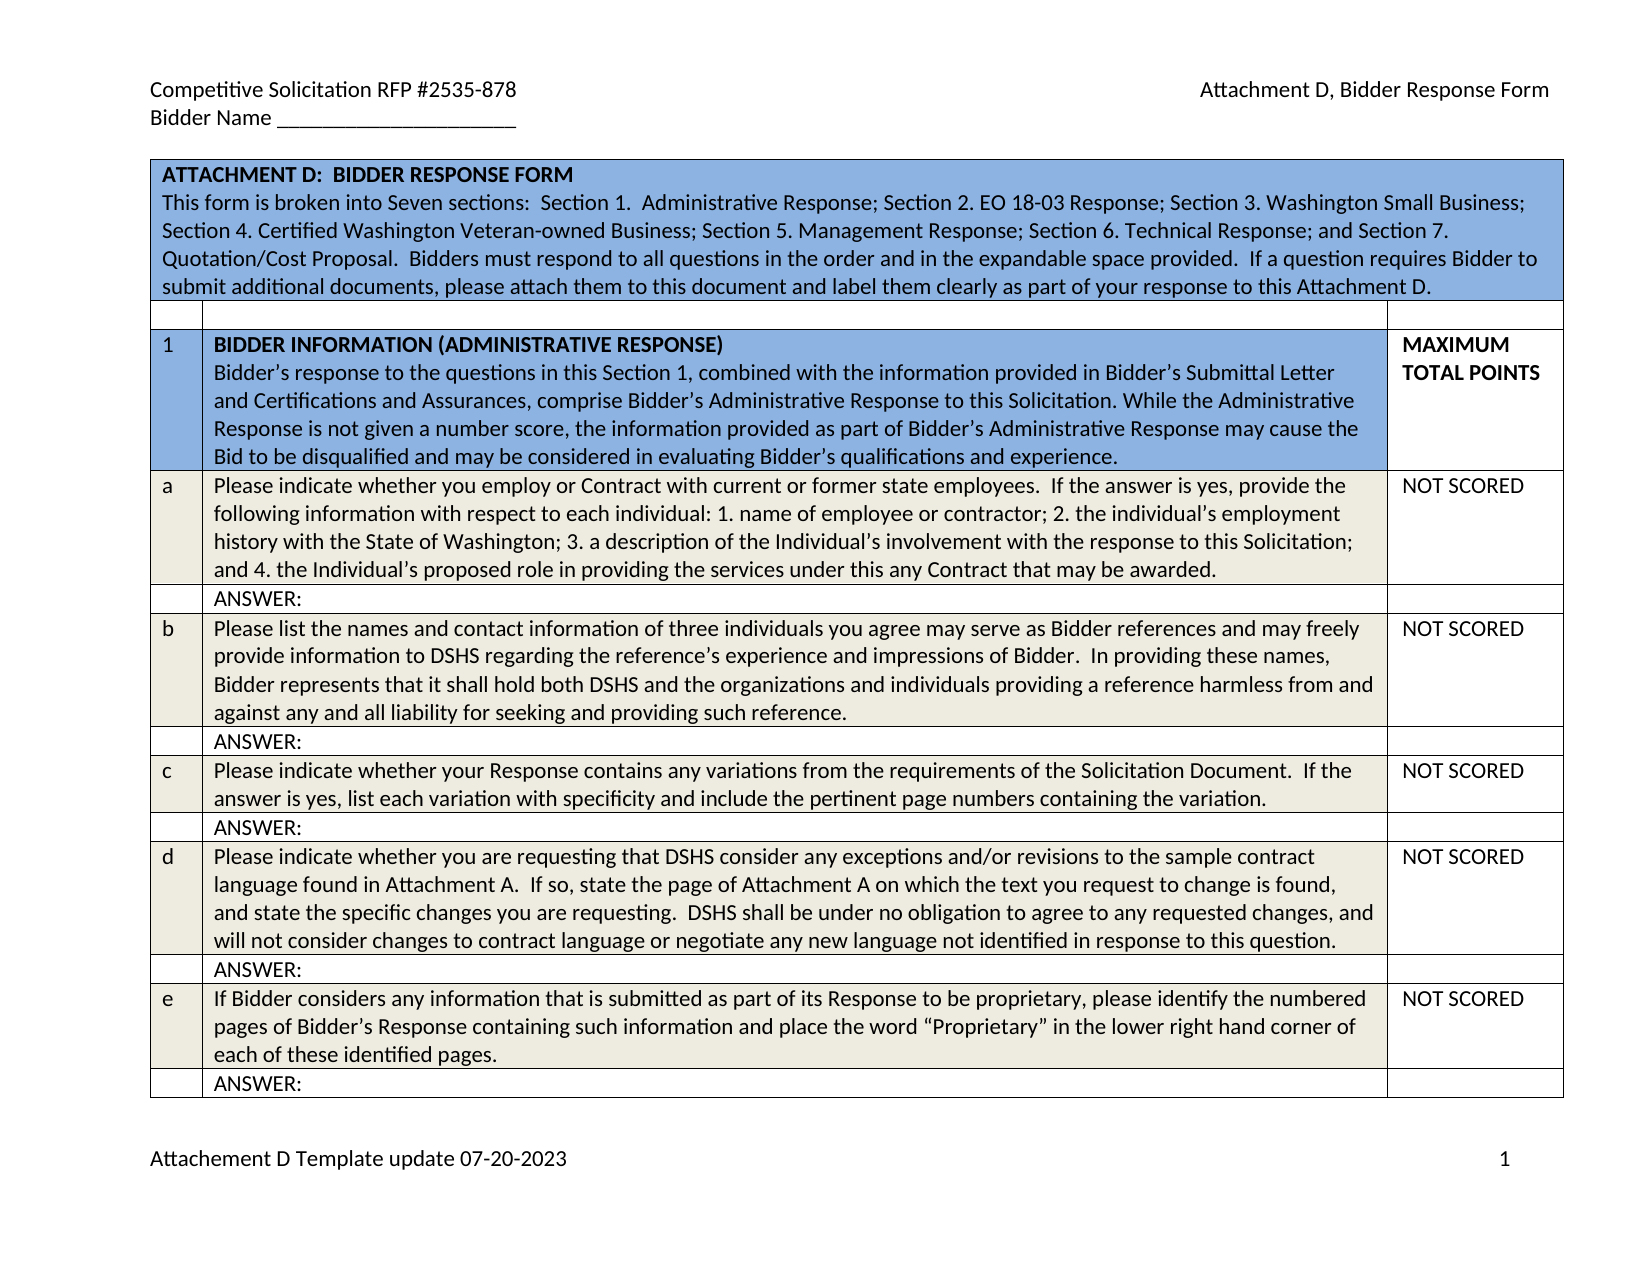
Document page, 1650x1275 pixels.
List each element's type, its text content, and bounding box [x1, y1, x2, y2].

table_cell MAXIMUM TOTAL POINTS [1388, 330, 1563, 470]
table_cell ANSWER: [203, 585, 1387, 613]
table_cell [151, 727, 202, 755]
table_cell [1388, 1069, 1563, 1097]
table_cell c [151, 756, 202, 812]
table_cell If Bidder considers any information that is submitted as part of its Response to be proprietary, please identify the numbered pages of Bidder’s Response containing such information and place the word “Proprietary” in the lower right hand corner of each of these identified pages. [203, 984, 1387, 1068]
table_cell ANSWER: [203, 727, 1387, 755]
table_cell [151, 813, 202, 841]
table_cell [1388, 301, 1563, 329]
table_cell e [151, 984, 202, 1068]
table_cell b [151, 614, 202, 726]
table_cell Please indicate whether you employ or Contract with current or former state employees. If the answer is yes, provide the following information with respect to each individual: 1. name of employee or contractor; 2. the individual’s employment history with the State of Washington; 3. a description of the Individual’s involvement with the response to this Solicitation; and 4. the Individual’s proposed role in providing the services under this any Contract that may be awarded. [203, 471, 1387, 583]
table_cell [1388, 813, 1563, 841]
table_cell BIDDER INFORMATION (ADMINISTRATIVE RESPONSE) Bidder’s response to the questions in this Section 1, combined with the information provided in Bidder’s Submittal Letter and Certifications and Assurances, comprise Bidder’s Administrative Response to this Solicitation. While the Administrative Response is not given a number score, the information provided as part of Bidder’s Administrative Response may cause the Bid to be disqualified and may be considered in evaluating Bidder’s qualifications and experience. [203, 330, 1387, 470]
table_cell d [151, 842, 202, 954]
table_cell Please indicate whether you are requesting that DSHS consider any exceptions and/or revisions to the sample contract language found in Attachment A. If so, state the page of Attachment A on which the text you request to change is found, and state the specific changes you are requesting. DSHS shall be under no obligation to agree to any requested changes, and will not consider changes to contract language or negotiate any new language not identified in response to this question. [203, 842, 1387, 954]
table_cell NOT SCORED [1388, 756, 1563, 812]
table_cell [1388, 585, 1563, 613]
table_cell Please list the names and contact information of three individuals you agree may serve as Bidder references and may freely provide information to DSHS regarding the reference’s experience and impressions of Bidder. In providing these names, Bidder represents that it shall hold both DSHS and the organizations and individuals providing a reference harmless from and against any and all liability for seeking and providing such reference. [203, 614, 1387, 726]
table_cell ANSWER: [203, 813, 1387, 841]
table_cell NOT SCORED [1388, 614, 1563, 726]
table_cell [151, 1069, 202, 1097]
table_cell ANSWER: [203, 955, 1387, 983]
table_cell [151, 301, 202, 329]
table_cell 1 [151, 330, 202, 470]
table_cell [203, 301, 1387, 329]
table_header ATTACHMENT D: BIDDER RESPONSE FORM This form is broken into Seven sections: Section 1. Administrative Response; Section 2. EO 18-03 Response; Section 3. Washington Small Business; Section 4. Certified Washington Veteran-owned Business; Section 5. Management Response; Section 6. Technical Response; and Section 7. Quotation/Cost Proposal. Bidders must respond to all questions in the order and in the expandable space provided. If a question requires Bidder to submit additional documents, please attach them to this document and label them clearly as part of your response to this Attachment D. [151, 160, 1563, 300]
table_cell a [151, 471, 202, 583]
table_cell [151, 585, 202, 613]
table_cell [151, 955, 202, 983]
table_cell [1388, 955, 1563, 983]
table_cell NOT SCORED [1388, 842, 1563, 954]
table_cell NOT SCORED [1388, 984, 1563, 1068]
table_cell Please indicate whether your Response contains any variations from the requirements of the Solicitation Document. If the answer is yes, list each variation with specificity and include the pertinent page numbers containing the variation. [203, 756, 1387, 812]
table_cell ANSWER: [203, 1069, 1387, 1097]
table_cell [1388, 727, 1563, 755]
table_cell NOT SCORED [1388, 471, 1563, 583]
